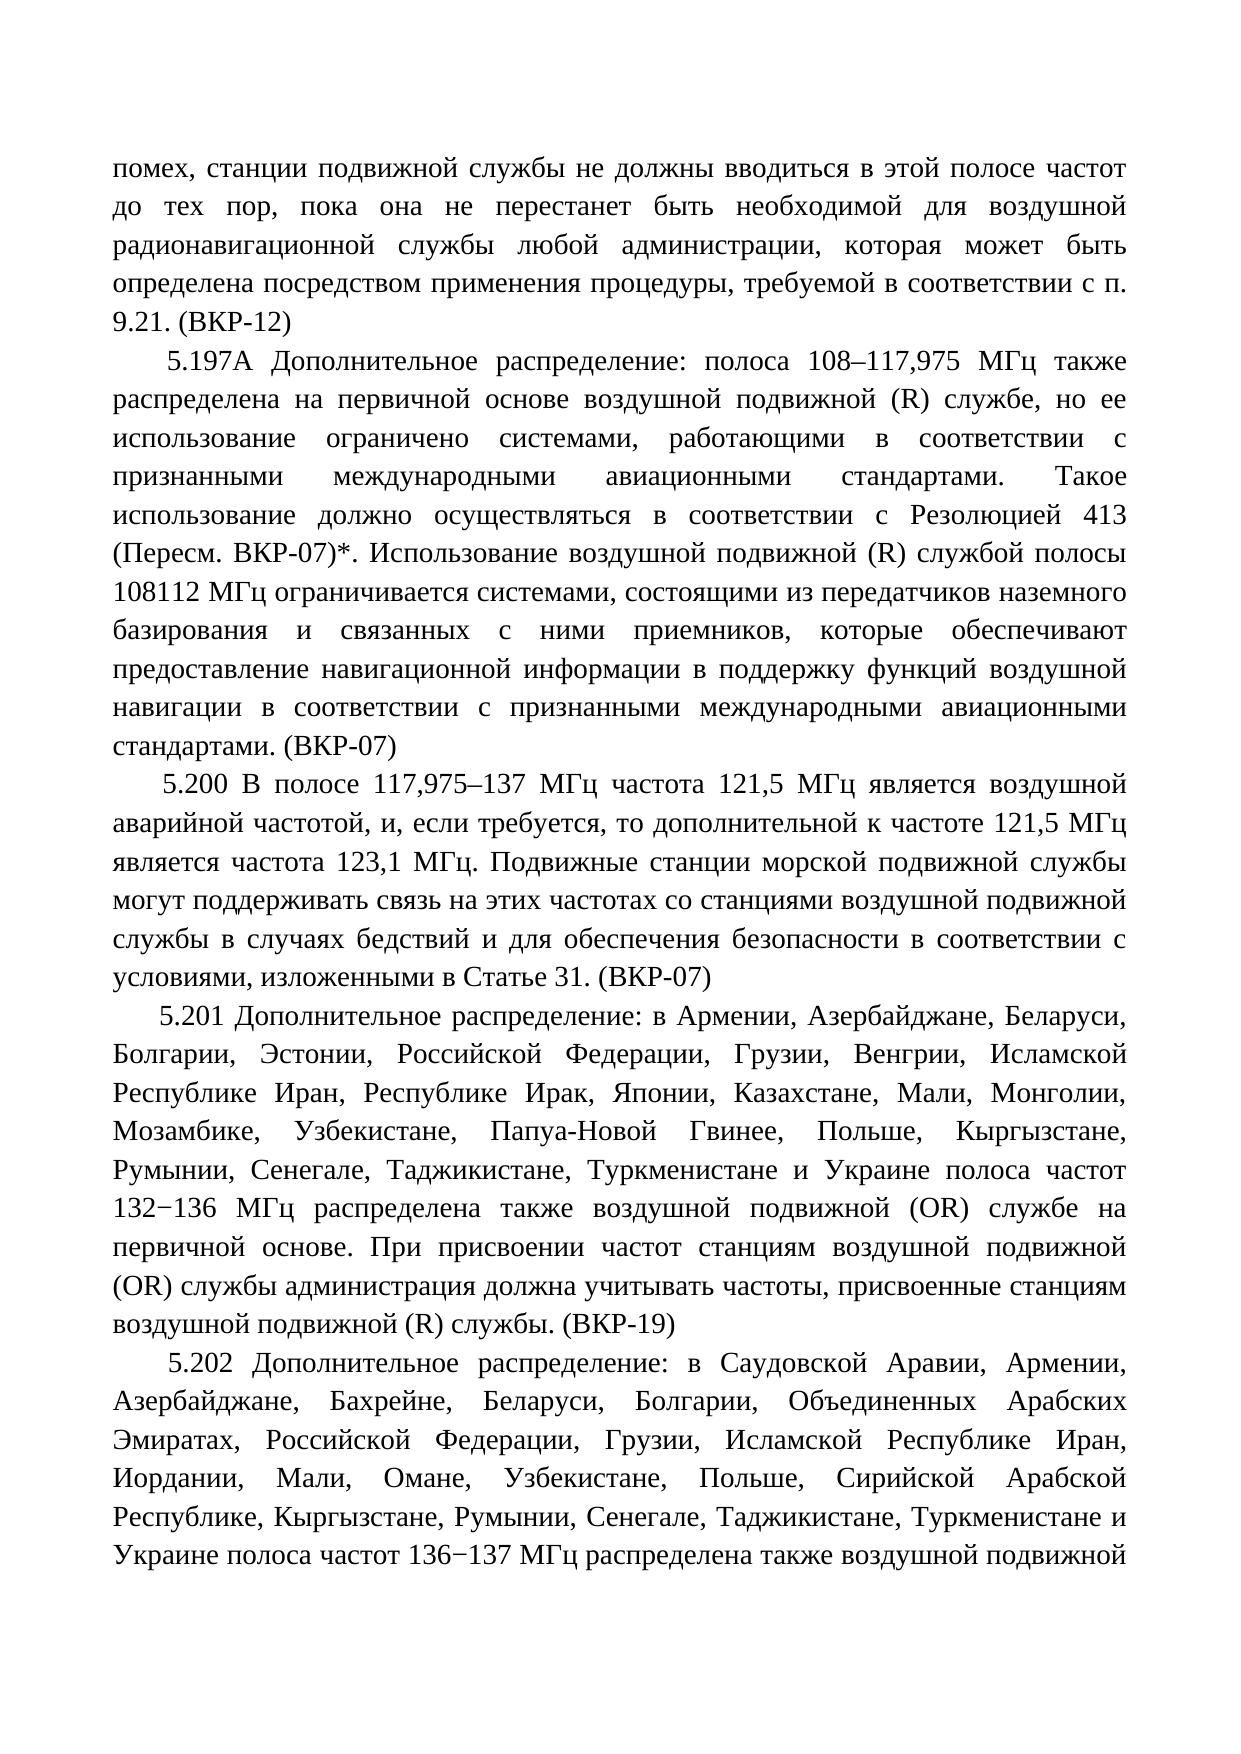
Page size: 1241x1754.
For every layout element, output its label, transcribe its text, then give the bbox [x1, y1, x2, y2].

text 5.197A Дополнительное распределение: полоса 108–117,975 МГц также распределена на первичной основе воздушной подвижной (R) службе, но ее использование ограничено системами, работающими в соответствии с признанными международными авиационными стандартами. Такое использование должно осуществляться в соответствии с Резолюцией 413 (Пересм. ВКР-07)*. Использование воздушной подвижной (R) службой полосы 108112 МГц ограничивается системами, состоящими из передатчиков наземного базирования и связанных с ними приемников, которые обеспечивают предоставление навигационной информации в поддержку функций воздушной навигации в соответствии с признанными международными авиационными стандартами. (ВКР-07) [112, 343, 1128, 762]
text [112, 1345, 1128, 1571]
text 5.201 Дополнительное распределение: в Армении, Азербайджане, Беларуси, Болгарии, Эстонии, Российской Федерации, Грузии, Венгрии, Исламской Республике Иран, Республике Ирак, Японии, Казахстане, Мали, Монголии, Мозамбике, Узбекистане, Папуа-Новой Гвинее, Польше, Кыргызстане, Румынии, Сенегале, Таджикистане, Туркменистане и Украине полоса частот 132−136 МГц распределена также воздушной подвижной (OR) службе на первичной основе. При присвоении частот станциям воздушной подвижной (OR) службы администрация должна учитывать частоты, присвоенные станциям воздушной подвижной (R) службы. (ВКР-19) [112, 998, 1128, 1340]
text 5.200 В полосе 117,975–137 МГц частота 121,5 МГц является воздушной аварийной частотой, и, если требуется, то дополнительной к частоте 121,5 МГц является частота 123,1 МГц. Подвижные станции морской подвижной службы могут поддерживать связь на этих частотах со станциями воздушной подвижной службы в случаях бедствий и для обеспечения безопасности в соответствии с условиями, изложенными в Статье 31. (ВКР-07) [112, 767, 1128, 993]
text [112, 150, 1128, 338]
